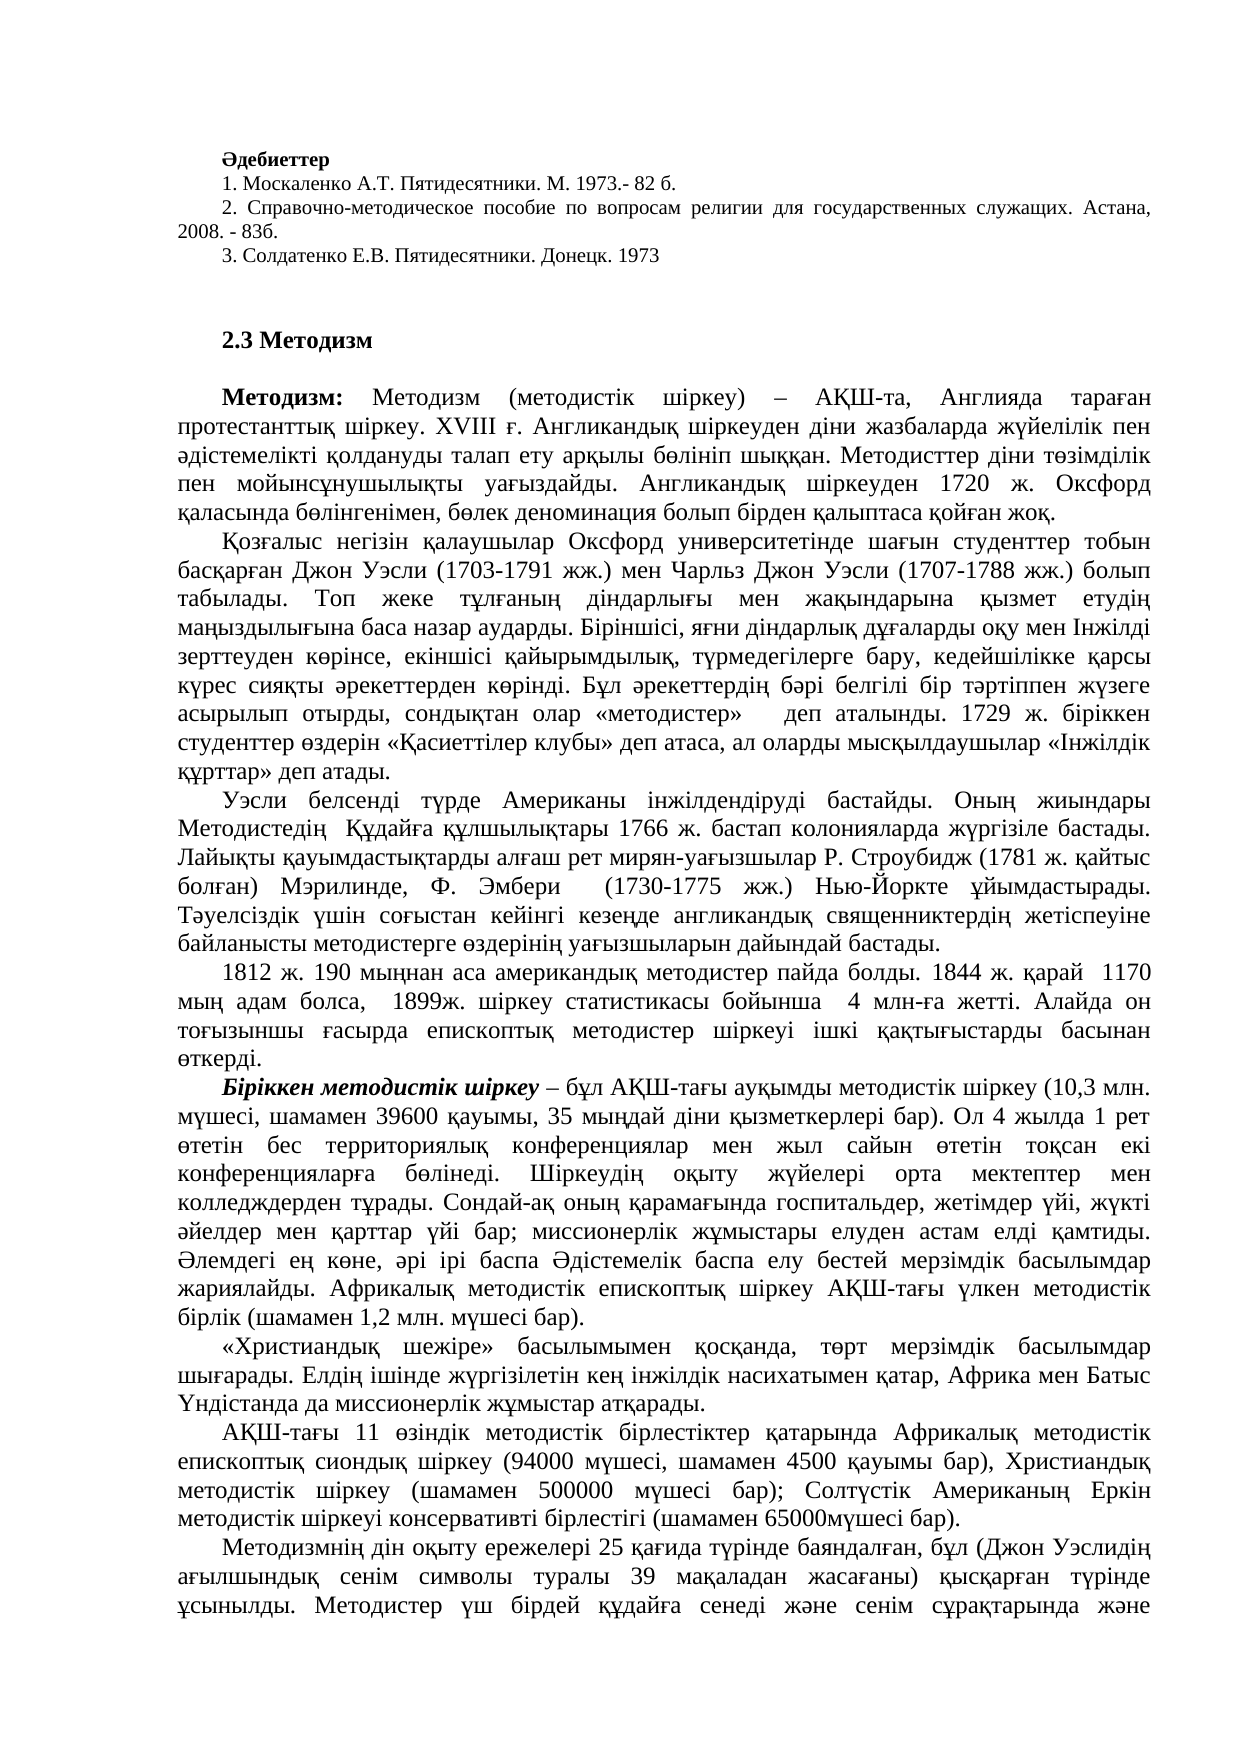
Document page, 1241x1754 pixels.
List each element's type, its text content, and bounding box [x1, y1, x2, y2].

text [177, 1532, 1152, 1618]
text «Христиандық шежіре» басылымымен қосқанда, төрт мерзімдік басылымдар шығарады. Елдің ішінде жүргізілетін кең інжілдік насихатымен қатар, Африка мен Батыс Үндістанда да миссионерлік жұмыстар атқарады. [177, 1331, 1152, 1417]
text 3. Солдатенко Е.В. Пятидесятники. Донецк. 1973 [177, 243, 1152, 267]
text 2.3 Методизм [177, 325, 1152, 353]
text 1812 ж. 190 мыңнан аса американдық методистер пайда болды. 1844 ж. қарай 1170 мың адам болса, 1899ж. шіркеу статистикасы бойынша 4 млн-ға жетті. Алайда он тоғызыншы ғасырда епископтық методистер шіркеуі ішкі қақтығыстарды басынан өткерді. [177, 957, 1152, 1072]
text АҚШ-тағы 11 өзіндік методистік бірлестіктер қатарында Африкалық методистік епископтық сиондық шіркеу (94000 мүшесі, шамамен 4500 қауымы бар), Христиандық методистік шіркеу (шамамен 500000 мүшесі бар); Солтүстік Американың Еркін методистік шіркеуі консервативті бірлестігі (шамамен 65000мүшесі бар). [177, 1417, 1152, 1532]
text Әдебиеттер [177, 147, 1152, 171]
text Біріккен методистік шіркеу – бұл АҚШ-тағы ауқымды методистік шіркеу (10,3 млн. мүшесі, шамамен 39600 қауымы, 35 мыңдай діни қызметкерлері бар). Ол 4 жылда 1 рет өтетін бес территориялық конференциялар мен жыл сайын өтетін тоқсан екі конференцияларға бөлінеді. Шіркеудің оқыту жүйелері орта мектептер мен колледждерден тұрады. Сондай-ақ оның қарамағында госпитальдер, жетімдер үйі, жүкті әйелдер мен қарттар үйі бар; миссионерлік жұмыстары елуден астам елді қамтиды. Әлемдегі ең көне, әрі ірі баспа Әдістемелік баспа елу бестей мерзімдік басылымдар жариялайды. Африкалық методистік епископтық шіркеу АҚШ-тағы үлкен методистік бірлік (шамамен 1,2 млн. мүшесі бар). [177, 1072, 1152, 1331]
text Методизм: Методизм (методистік шіркеу) – АҚШ-та, Англияда тараған протестанттық шіркеу. XVIII ғ. Англикандық шіркеуден діни жазбаларда жүйелілік пен әдістемелікті қолдануды талап ету арқылы бөлініп шыққан. Методисттер діни төзімділік пен мойынсұнушылықты уағыздайды. Англикандық шіркеуден 1720 ж. Оксфорд қаласында бөлінгенімен, бөлек деноминация болып бірден қалыптаса қойған жоқ. [177, 382, 1152, 526]
text Уэсли белсенді түрде Американы інжілдендіруді бастайды. Оның жиындары Методистедің Құдайға құлшылықтары 1766 ж. бастап колонияларда жүргізіле бастады. Лайықты қауымдастықтарды алғаш рет мирян-уағызшылар Р. Строубидж (1781 ж. қайтыс болған) Мэрилинде, Ф. Эмбери (1730-1775 жж.) Нью-Йоркте ұйымдастырады. Тәуелсіздік үшін соғыстан кейінгі кезеңде англикандық священниктердің жетіспеуіне байланысты методистерге өздерінің уағызшыларын дайындай бастады. [177, 785, 1152, 957]
text Қозғалыс негізін қалаушылар Оксфорд университетінде шағын студенттер тобын басқарған Джон Уэсли (1703-1791 жж.) мен Чарльз Джон Уэсли (1707-1788 жж.) болып табылады. Топ жеке тұлғаның діндарлығы мен жақындарына қызмет етудің маңыздылығына баса назар аударды. Біріншісі, яғни діндарлық дұғаларды оқу мен Інжілді зерттеуден көрінсе, екіншісі қайырымдылық, түрмедегілерге бару, кедейшілікке қарсы күрес сияқты әрекеттерден көрінді. Бұл әрекеттердің бәрі белгілі бір тәртіппен жүзеге асырылып отырды, сондықтан олар «методистер» деп аталынды. 1729 ж. біріккен студенттер өздерін «Қасиеттілер клубы» деп атаса, ал оларды мысқылдаушылар «Інжілдік құрттар» деп атады. [177, 526, 1152, 785]
text 2. Справочно-методическое пособие по вопросам религии для государственных служащих. Астана, 2008. - 83б. [177, 195, 1152, 243]
text 1. Москаленко А.Т. Пятидесятники. М. 1973.- 82 б. [177, 171, 1152, 195]
